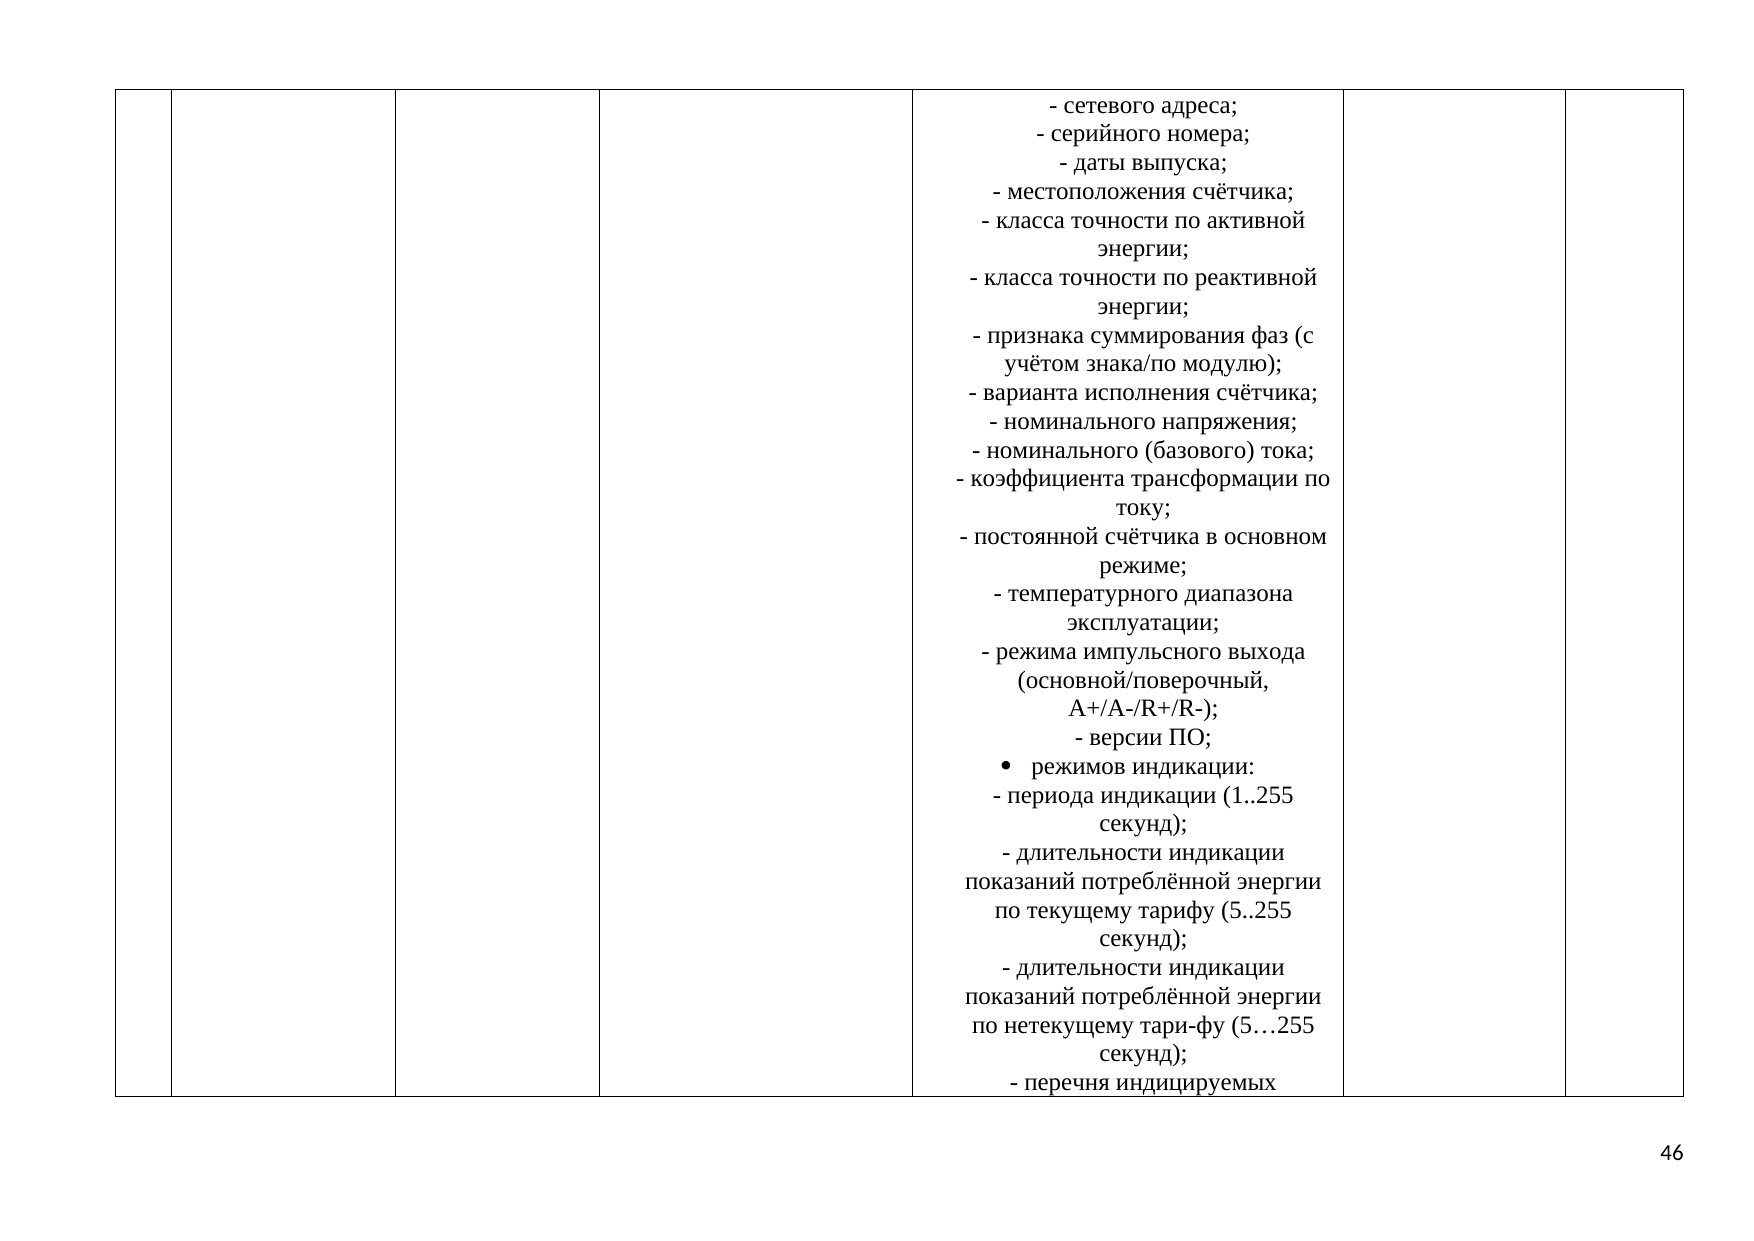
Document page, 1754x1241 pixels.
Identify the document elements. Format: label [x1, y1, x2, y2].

table_cell [1344, 90, 1565, 1096]
table_cell [913, 90, 1343, 1096]
table_cell [1566, 90, 1683, 1096]
table_cell [600, 90, 912, 1096]
